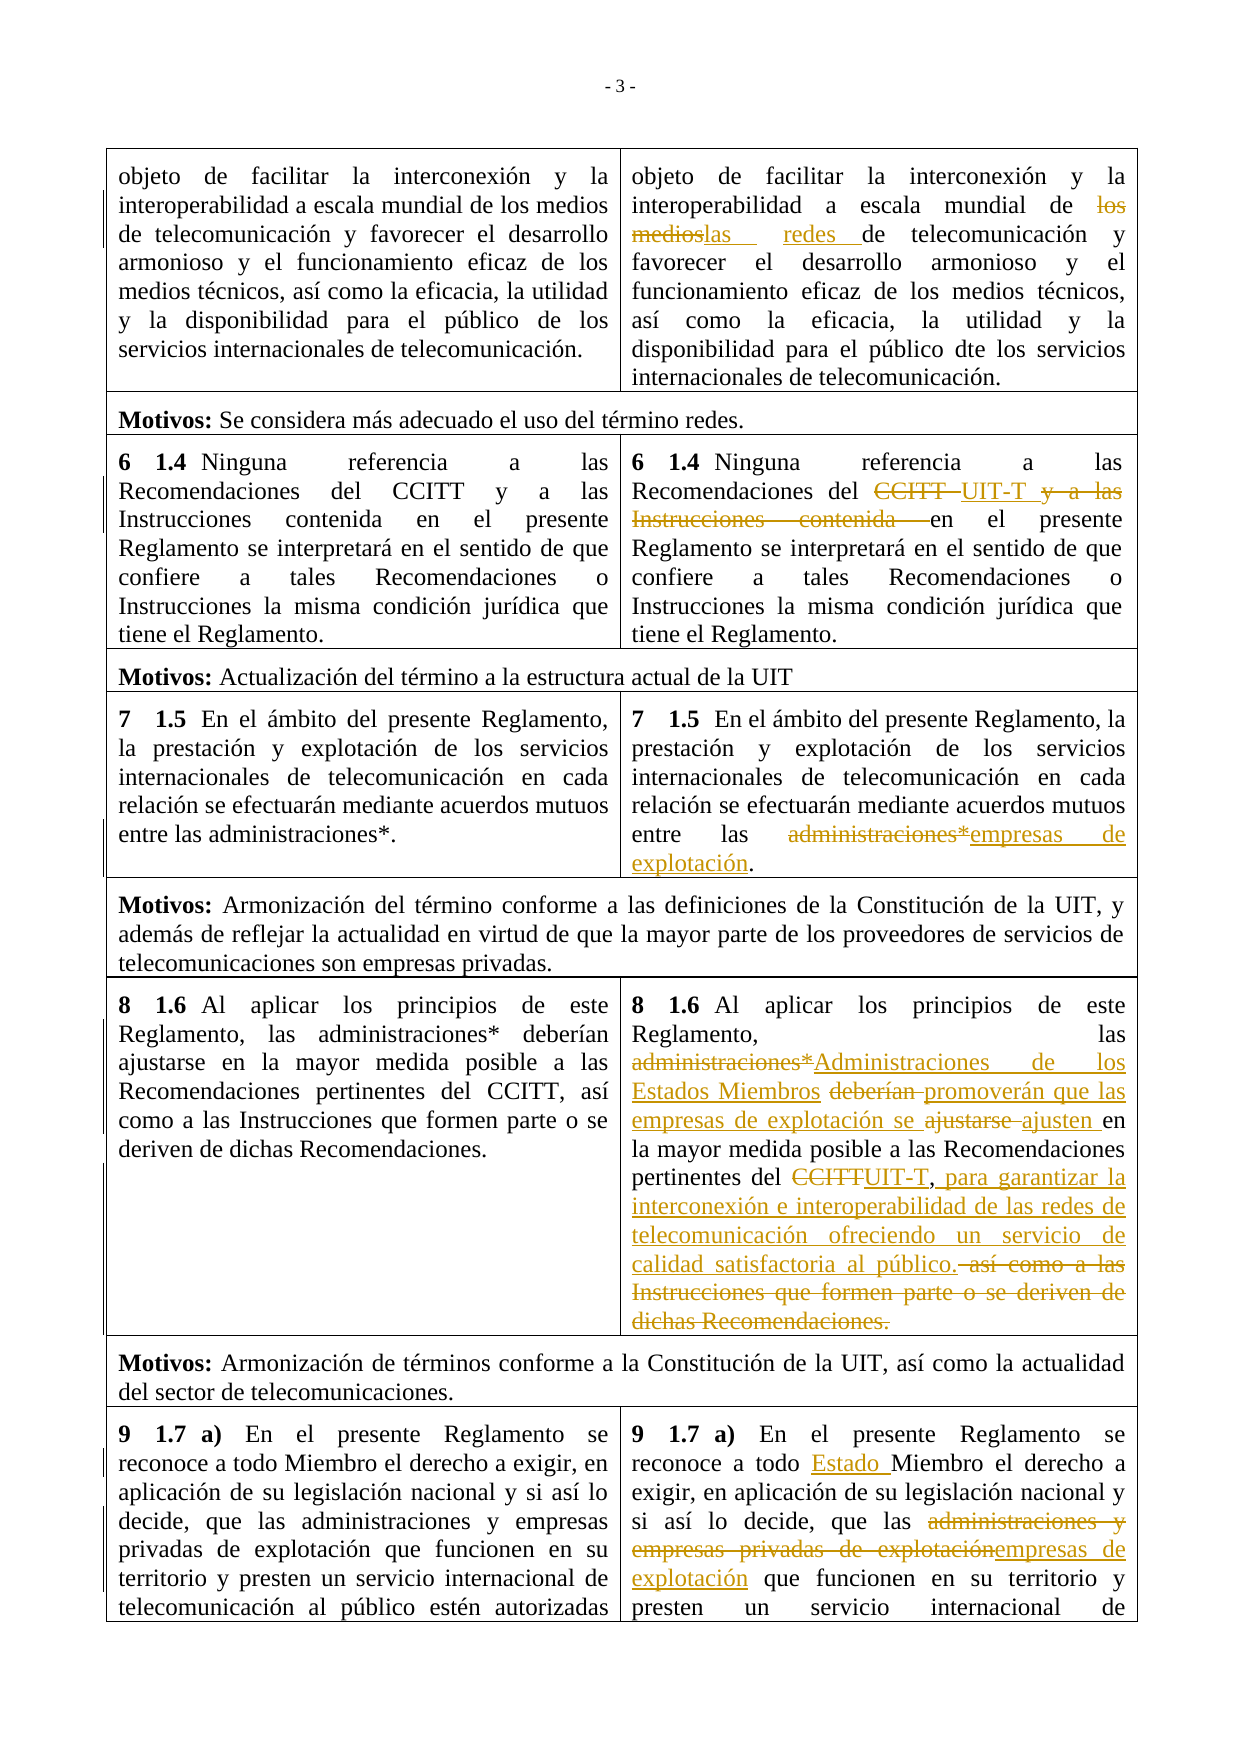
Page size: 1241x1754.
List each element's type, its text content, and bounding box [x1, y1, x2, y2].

table_cell 8 1.6 Al aplicar los principios de este Reglamento, las administraciones* deberían ajustarse en la mayor medida posible a las Recomendaciones pertinentes del CCITT, así como a las Instrucciones que formen parte o se deriven de dichas Recomendaciones. [107, 978, 620, 1335]
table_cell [621, 1407, 1137, 1621]
table_cell 8 1.6 Al aplicar los principios de este Reglamento, las en la mayor medida posible a las Recomendaciones pertinentes del , [621, 978, 1137, 1335]
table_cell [621, 149, 1137, 391]
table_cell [107, 149, 620, 391]
table_cell 7 1.5 En el ámbito del presente Reglamento, la prestación y explotación de los servicios internacionales de telecomunicación en cada relación se efectuarán mediante acuerdos mutuos entre las administraciones*. [107, 692, 620, 877]
table_cell Motivos: Se considera más adecuado el uso del término redes. [107, 392, 1137, 433]
table_cell 7 1.5 En el ámbito del presente Reglamento, la prestación y explotación de los servicios internacionales de telecomunicación en cada relación se efectuarán mediante acuerdos mutuos entre las . [621, 692, 1137, 877]
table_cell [107, 1407, 620, 1621]
table_cell Motivos: Actualización del término a la estructura actual de la UIT [107, 649, 1137, 691]
table_cell Motivos: Armonización de términos conforme a la Constitución de la UIT, así como la actualidad del sector de telecomunicaciones. [107, 1336, 1137, 1406]
table_cell Motivos: Armonización del término conforme a las definiciones de la Constitución de la UIT, y además de reflejar la actualidad en virtud de que la mayor parte de los proveedores de servicios de telecomunicaciones son empresas privadas. [107, 878, 1137, 976]
table_cell 6 1.4 Ninguna referencia a las Recomendaciones del CCITT y a las Instrucciones contenida en el presente Reglamento se interpretará en el sentido de que confiere a tales Recomendaciones o Instrucciones la misma condición jurídica que tiene el Reglamento. [107, 435, 620, 648]
table_cell 6 1.4 Ninguna referencia a las Recomendaciones del en el presente Reglamento se interpretará en el sentido de que confiere a tales Recomendaciones o Instrucciones la misma condición jurídica que tiene el Reglamento. [621, 435, 1137, 648]
